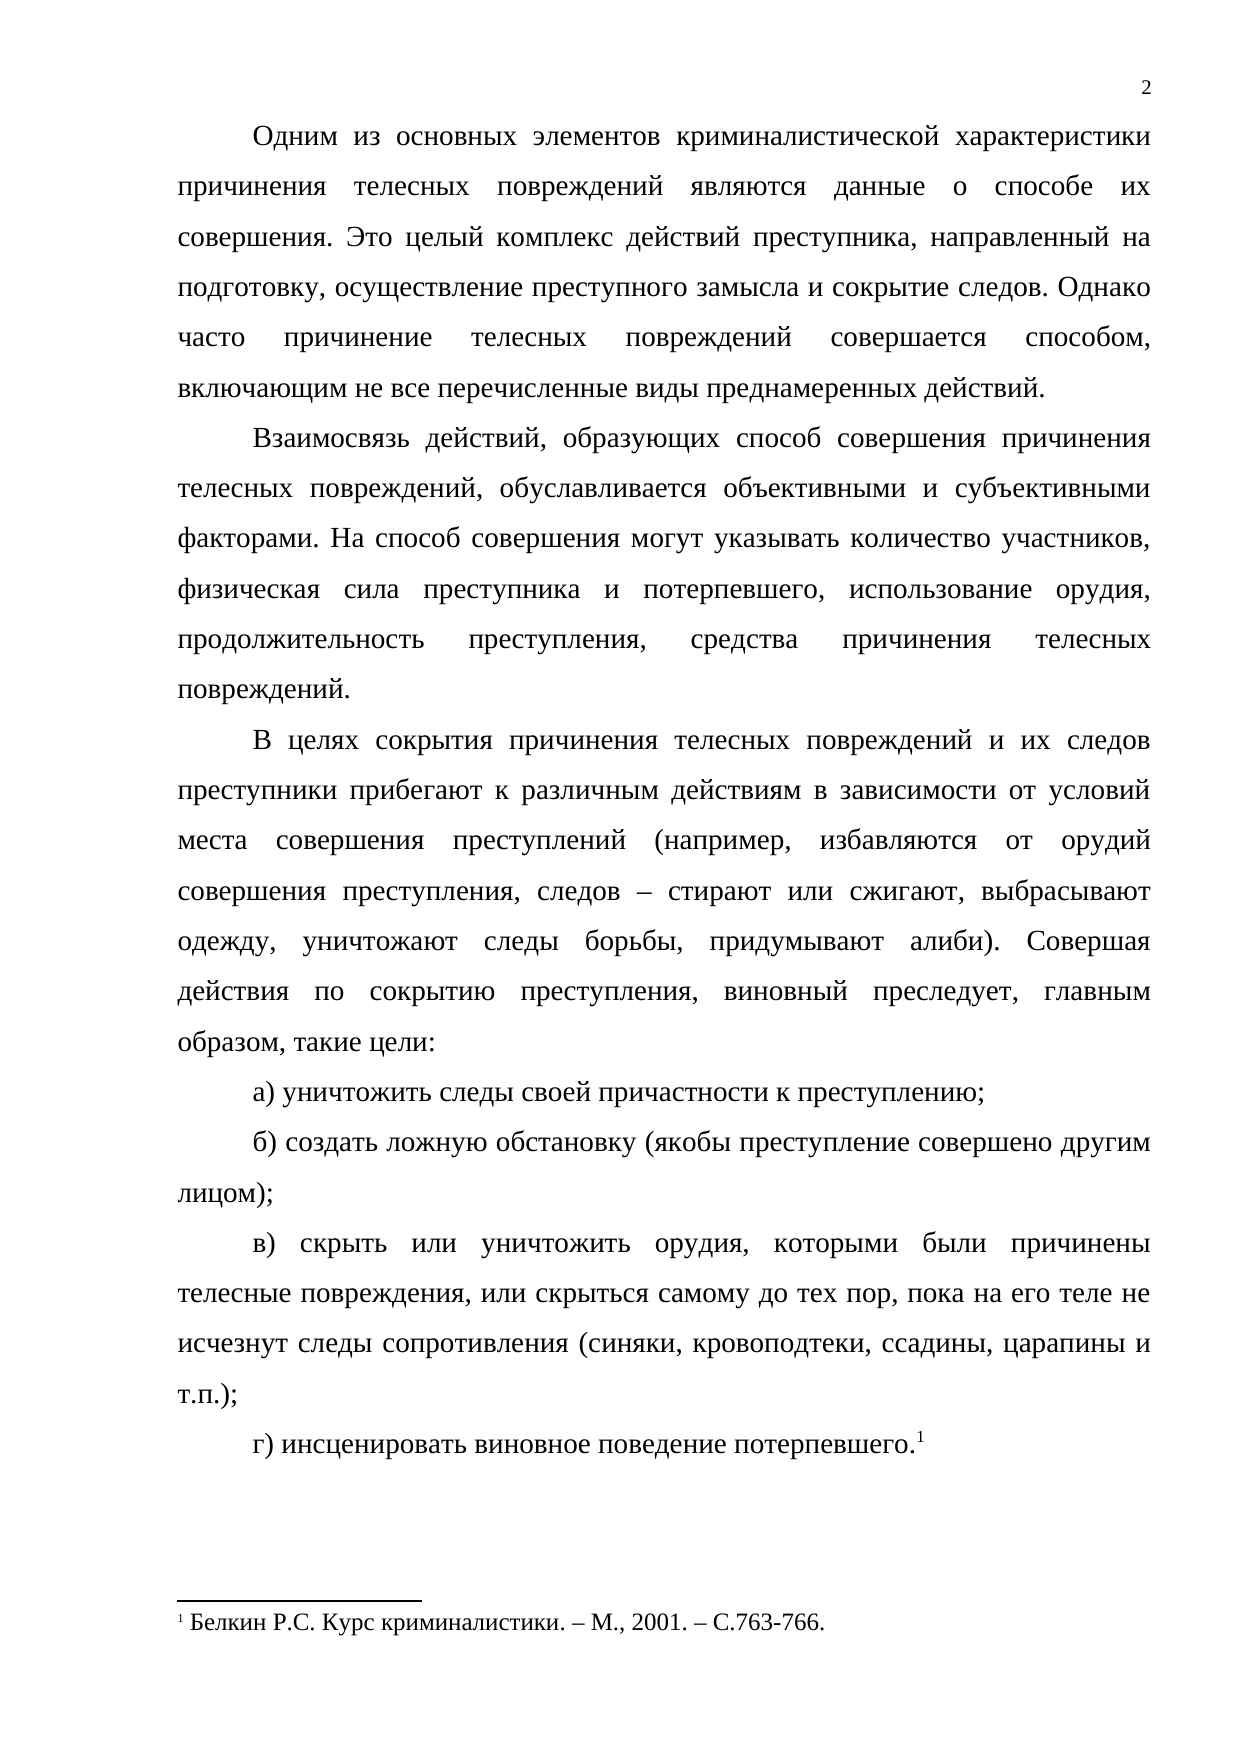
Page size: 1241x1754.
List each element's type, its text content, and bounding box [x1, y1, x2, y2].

text в) скрыть или уничтожить орудия, которыми были причинены телесные повреждения, или скрыться самому до тех пор, пока на его теле не исчезнут следы сопротивления (синяки, кровоподтеки, ссадины, царапины и т.п.); [177, 1225, 1152, 1409]
text Одним из основных элементов криминалистической характеристики причинения телесных повреждений являются данные о способе их совершения. Это целый комплекс действий преступника, направленный на подготовку, осуществление преступного замысла и сокрытие следов. Однако часто причинение телесных повреждений совершается способом, включающим не все перечисленные виды преднамеренных действий. [177, 118, 1152, 403]
text Взаимосвязь действий, образующих способ совершения причинения телесных повреждений, обуславливается объективными и субъективными факторами. На способ совершения могут указывать количество участников, физическая сила преступника и потерпевшего, использование орудия, продолжительность преступления, средства причинения телесных повреждений. [177, 420, 1152, 705]
text б) создать ложную обстановку (якобы преступление совершено другим лицом); [177, 1124, 1152, 1208]
text В целях сокрытия причинения телесных повреждений и их следов преступники прибегают к различным действиям в зависимости от условий места совершения преступлений (например, избавляются от орудий совершения преступления, следов – стирают или сжигают, выбрасывают одежду, уничтожают следы борьбы, придумывают алиби). Совершая действия по сокрытию преступления, виновный преследует, главным образом, такие цели: [177, 722, 1152, 1057]
text г) инсценировать виновное поведение потерпевшего. [177, 1426, 1152, 1460]
text а) уничтожить следы своей причастности к преступлению; [177, 1074, 1152, 1108]
